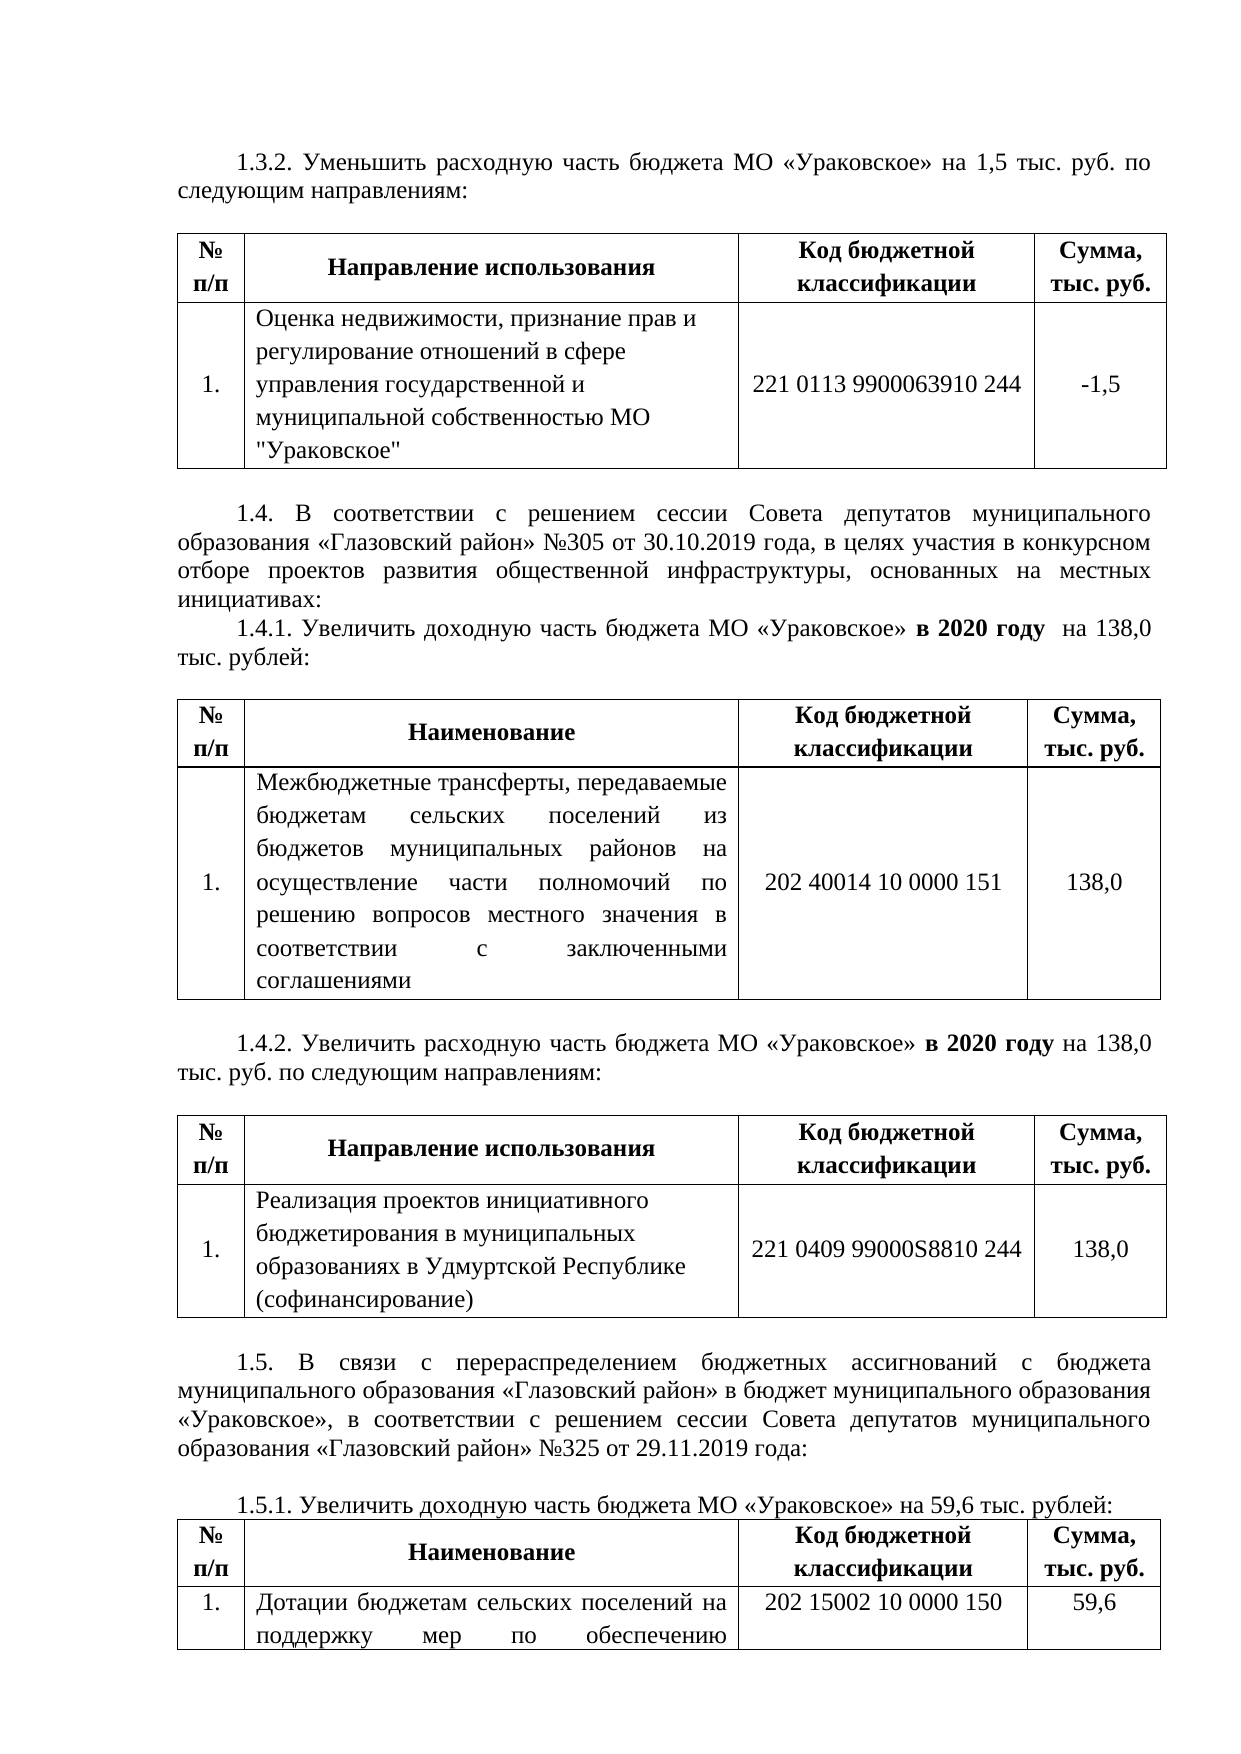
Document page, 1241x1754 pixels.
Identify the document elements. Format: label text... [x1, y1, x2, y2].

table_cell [739, 1587, 1027, 1649]
text 1.5. В связи с перераспределением бюджетных ассигнований с бюджета муниципального образования «Глазовский район» в бюджет муниципального образования «Ураковское», в соответствии с решением сессии Совета депутатов муниципального образования «Глазовский район» №325 от 29.11.2019 года: [177, 1347, 1152, 1462]
table_cell 221 0409 99000S8810 244 [739, 1185, 1034, 1317]
table_header Код бюджетной классификации [739, 1520, 1027, 1586]
table_header Сумма, тыс. руб. [1035, 234, 1166, 302]
table_cell 221 0113 9900063910 244 [739, 303, 1034, 468]
table_header Сумма, тыс. руб. [1028, 700, 1160, 766]
table_cell 59,6 [1028, 1587, 1160, 1649]
text 1.5.1. Увеличить доходную часть бюджета МО «Ураковское» на 59,6 тыс. рублей: [177, 1490, 1152, 1519]
table_header Сумма, тыс. руб. [1035, 1116, 1166, 1184]
table_cell Межбюджетные трансферты, передаваемые бюджетам сельских поселений из бюджетов муниципальных районов на осуществление части полномочий по решению вопросов местного значения в соответствии с заключенными соглашениями [245, 768, 738, 999]
table_cell 1. [178, 1587, 244, 1649]
text 1.4.2. Увеличить расходную часть бюджета МО «Ураковское» в 2020 году на 138,0 тыс. руб. по следующим направлениям: [177, 1028, 1152, 1086]
table_cell 138,0 [1035, 1185, 1166, 1317]
table_cell 202 40014 10 0000 151 [739, 768, 1027, 999]
table_header Наименование [245, 700, 738, 766]
table_cell 1. [178, 768, 244, 999]
table_header Код бюджетной классификации [739, 1116, 1034, 1184]
table_header Направление использования [245, 1116, 738, 1184]
table_header Код бюджетной классификации [739, 700, 1027, 766]
text 1.3.2. Уменьшить расходную часть бюджета МО «Ураковское» на 1,5 тыс. руб. по следующим направлениям: [177, 147, 1152, 204]
table_header № п/п [178, 1520, 244, 1586]
table_cell 1. [178, 303, 244, 468]
text 1.4. В соответствии с решением сессии Совета депутатов муниципального образования «Глазовский район» №305 от 30.10.2019 года, в целях участия в конкурсном отборе проектов развития общественной инфраструктуры, основанных на местных инициативах: [177, 498, 1152, 613]
table_cell -1,5 [1035, 303, 1166, 468]
table_cell Реализация проектов инициативного бюджетирования в муниципальных образованиях в Удмуртской Республике (софинансирование) [245, 1185, 738, 1317]
table_header № п/п [178, 234, 244, 302]
table_header Направление использования [245, 234, 738, 302]
table_header № п/п [178, 1116, 244, 1184]
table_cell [245, 1587, 738, 1649]
table_header Сумма, тыс. руб. [1028, 1520, 1160, 1586]
table_cell 1. [178, 1185, 244, 1317]
table_header № п/п [178, 700, 244, 766]
text 1.4.1. Увеличить доходную часть бюджета МО «Ураковское» в 2020 году на 138,0 тыс. рублей: [177, 613, 1152, 671]
table_header Код бюджетной классификации [739, 234, 1034, 302]
table_header Наименование [245, 1520, 738, 1586]
table_cell Оценка недвижимости, признание прав и регулирование отношений в сфере управления государственной и муниципальной собственностью МО "Ураковское" [245, 303, 738, 468]
table_cell 138,0 [1028, 768, 1160, 999]
